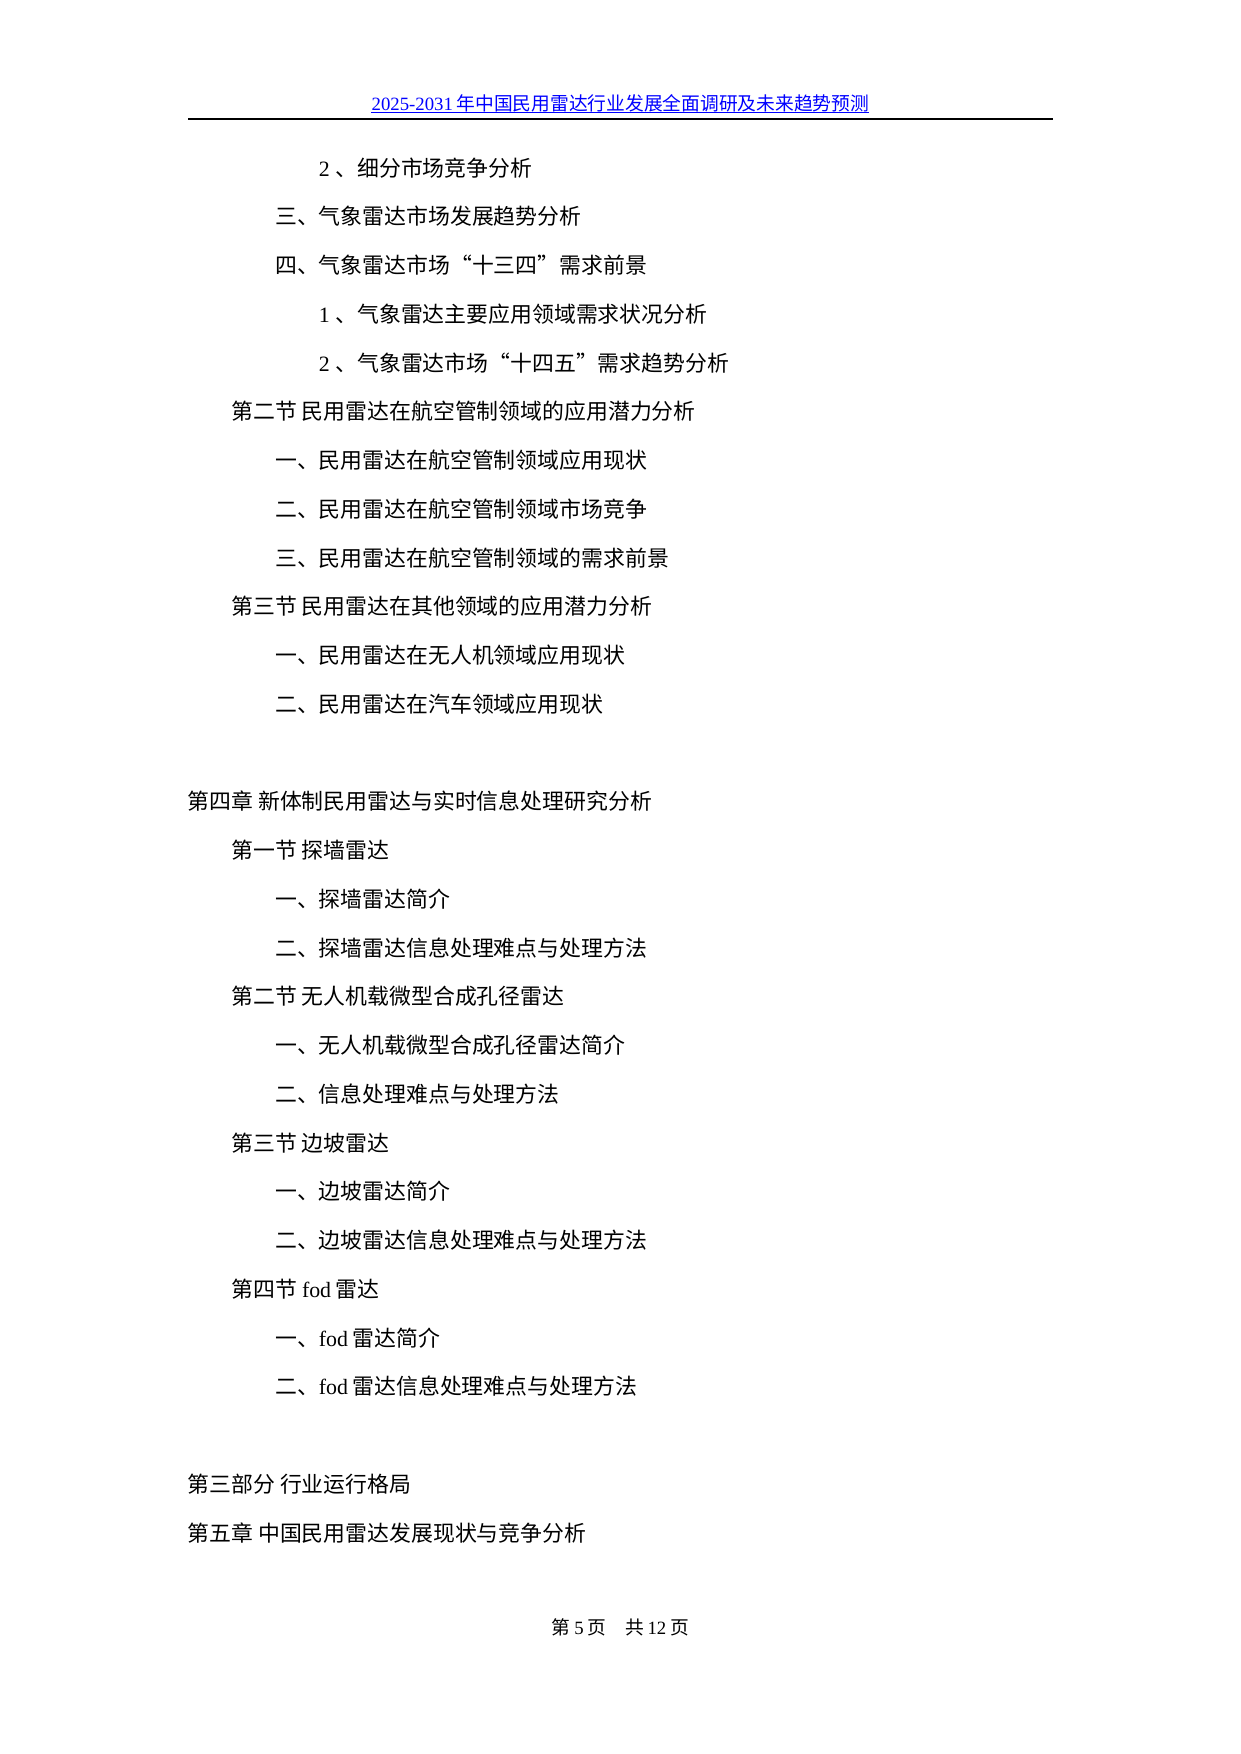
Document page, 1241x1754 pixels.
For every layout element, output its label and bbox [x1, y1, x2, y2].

text [187, 150, 1053, 1548]
